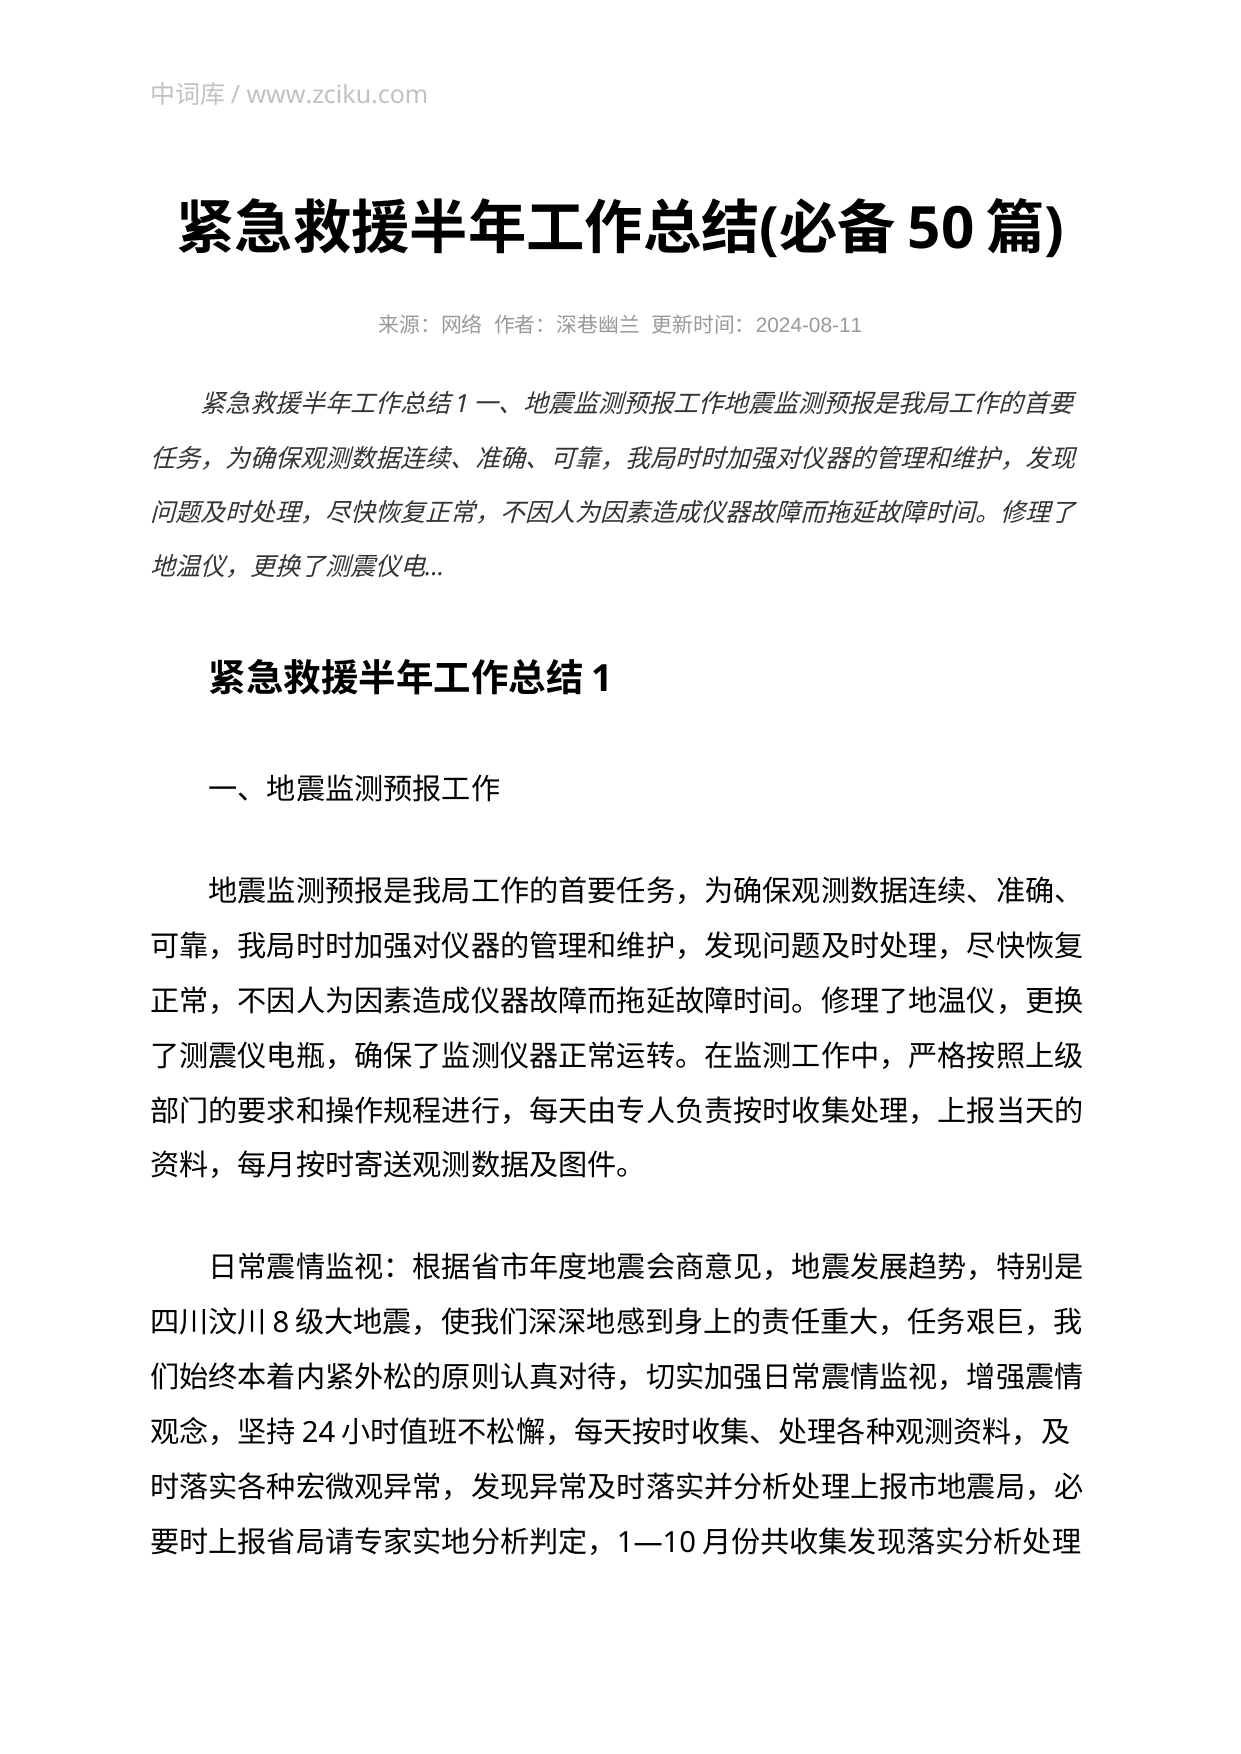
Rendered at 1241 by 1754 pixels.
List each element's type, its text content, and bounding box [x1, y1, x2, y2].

text 紧急救援半年工作总结1 [150, 648, 1090, 703]
text 一、地震监测预报工作 [150, 766, 1090, 808]
text 来源：网络 作者：深巷幽兰 更新时间：2024-08-11 [150, 313, 1090, 337]
text 地震监测预报是我局工作的首要任务，为确保观测数据连续、准确、可靠，我局时时加强对仪器的管理和维护，发现问题及时处理，尽快恢复正常，不因人为因素造成仪器故障而拖延故障时间。修理了地温仪，更换了测震仪电瓶，确保了监测仪器正常运转。在监测工作中，严格按照上级部门的要求和操作规程进行，每天由专人负责按时收集处理，上报当天的资料，每月按时寄送观测数据及图件。 [150, 867, 1090, 1184]
subtitle 紧急救援半年工作总结(必备50篇) [150, 181, 1090, 266]
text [150, 1244, 1090, 1561]
text 紧急救援半年工作总结1一、地震监测预报工作地震监测预报是我局工作的首要任务，为确保观测数据连续、准确、可靠，我局时时加强对仪器的管理和维护，发现问题及时处理，尽快恢复正常，不因人为因素造成仪器故障而拖延故障时间。修理了地温仪，更换了测震仪电... [150, 384, 1090, 583]
